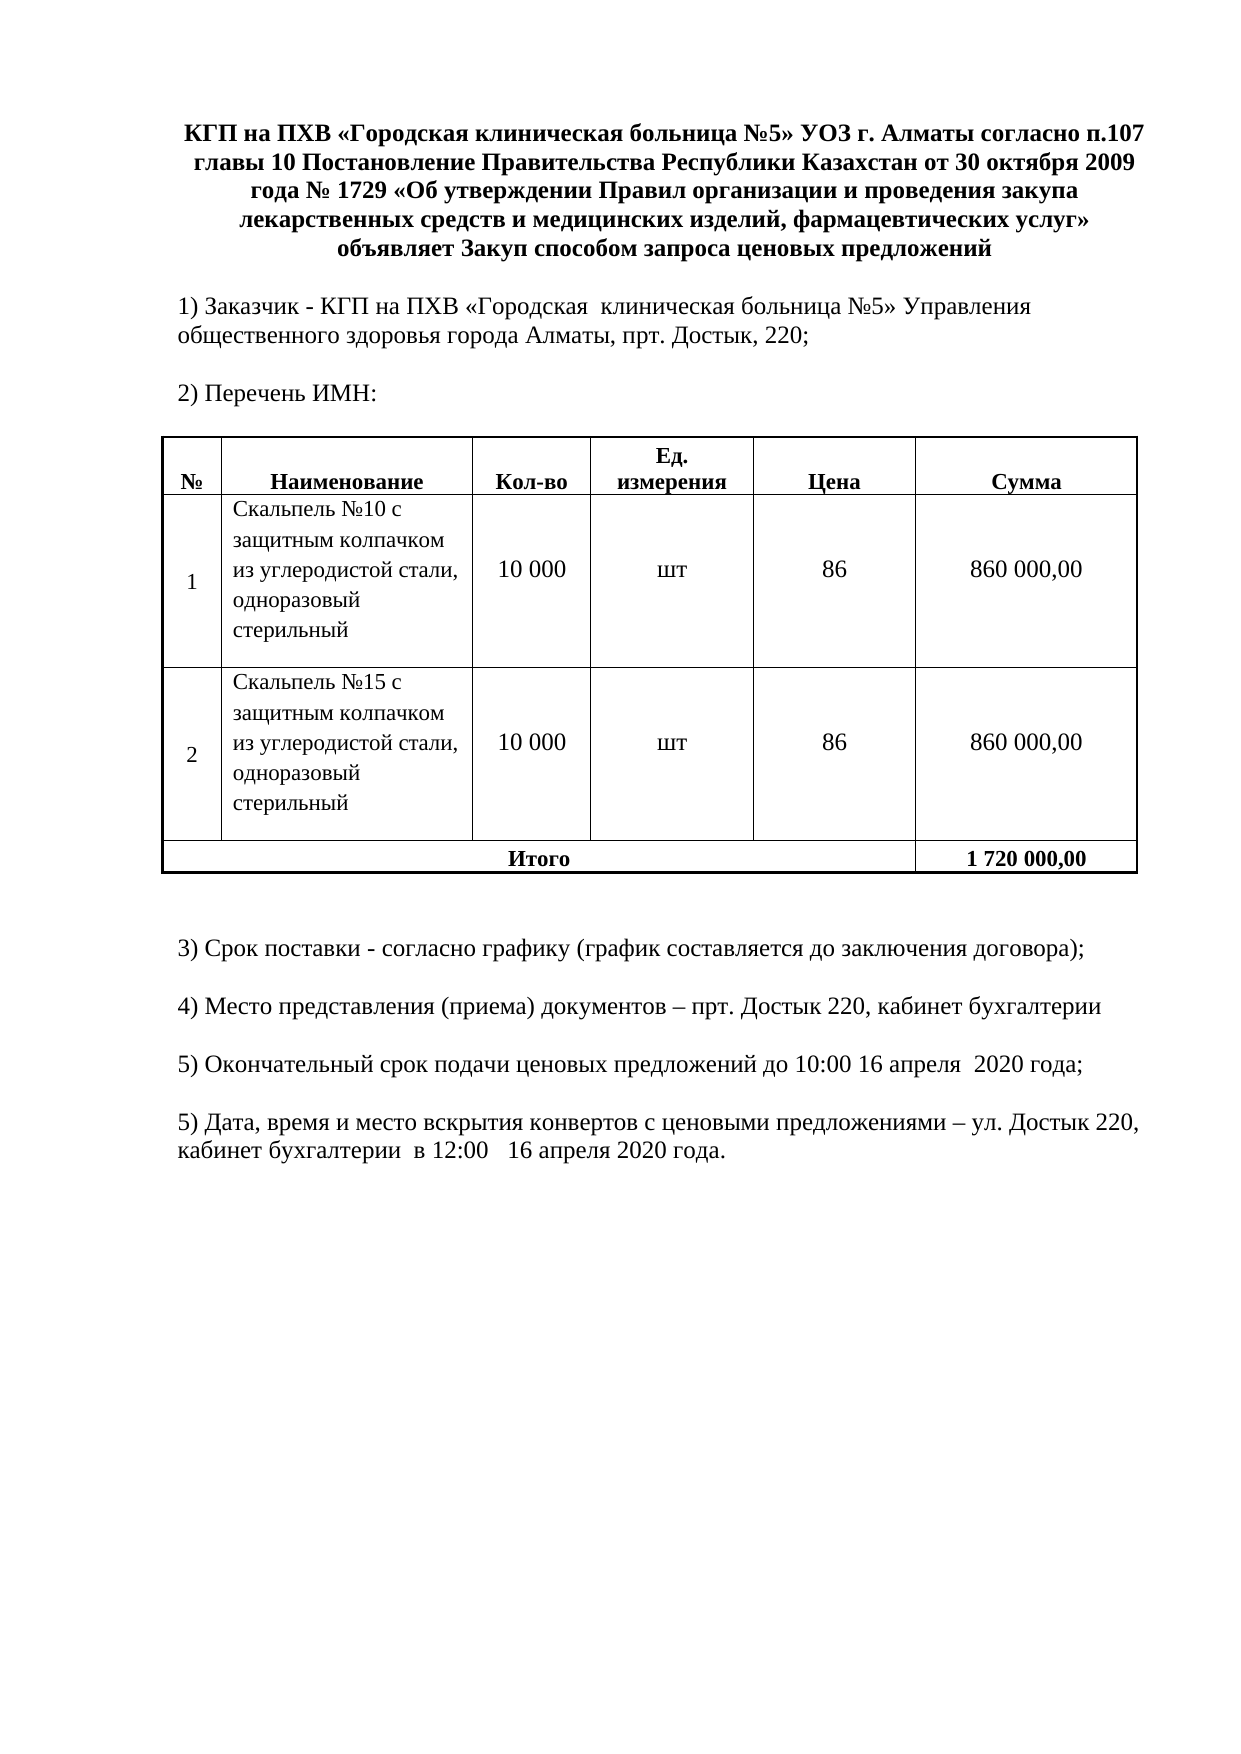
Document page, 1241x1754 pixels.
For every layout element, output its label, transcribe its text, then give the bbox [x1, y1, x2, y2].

table_cell шт [591, 668, 753, 840]
table_header Наименование [222, 438, 472, 494]
text 1) Заказчик - КГП на ПХВ «Городская клиническая больница №5» Управления общественного здоровья города Алматы, прт. Достык, 220; [177, 291, 1152, 348]
text 4) Место представления (приема) документов – прт. Достык 220, кабинет бухгалтерии [177, 991, 1152, 1019]
table_cell 10 000 [473, 495, 590, 667]
table_cell 86 [754, 495, 915, 667]
table_cell Скальпель №15 с защитным колпачком из углеродистой стали, одноразовый стерильный [222, 668, 472, 840]
table_cell 860 000,00 [916, 668, 1136, 840]
text 5) Дата, время и место вскрытия конвертов с ценовыми предложениями – ул. Достык 220, кабинет бухгалтерии в 12:00 16 апреля 2020 года. [177, 1107, 1152, 1164]
table_cell 1 [164, 495, 221, 667]
table_header Ед. измерения [591, 438, 753, 494]
table_cell 86 [754, 668, 915, 840]
text 2) Перечень ИМН: [177, 378, 1152, 406]
text 3) Срок поставки - согласно графику (график составляется до заключения договора); [177, 933, 1152, 962]
table_header № [164, 438, 221, 494]
table_header Сумма [916, 438, 1136, 494]
text КГП на ПХВ «Городская клиническая больница №5» УОЗ г. Алматы согласно п.107 главы 10 Постановление Правительства Республики Казахстан от 30 октября 2009 года № 1729 «Об утверждении Правил организации и проведения закупа лекарственных средств и медицинских изделий, фармацевтических услуг» объявляет Закуп способом запроса ценовых предложений [177, 118, 1152, 262]
table_cell 860 000,00 [916, 495, 1136, 667]
table_header Цена [754, 438, 915, 494]
table_cell 2 [164, 668, 221, 840]
table_cell 1 720 000,00 [916, 841, 1136, 871]
table_header Кол-во [473, 438, 590, 494]
table_cell 10 000 [473, 668, 590, 840]
table_cell Итого [164, 841, 915, 871]
table_cell шт [591, 495, 753, 667]
text 5) Окончательный срок подачи ценовых предложений до 10:00 16 апреля 2020 года; [177, 1049, 1152, 1077]
table_cell Скальпель №10 с защитным колпачком из углеродистой стали, одноразовый стерильный [222, 495, 472, 667]
